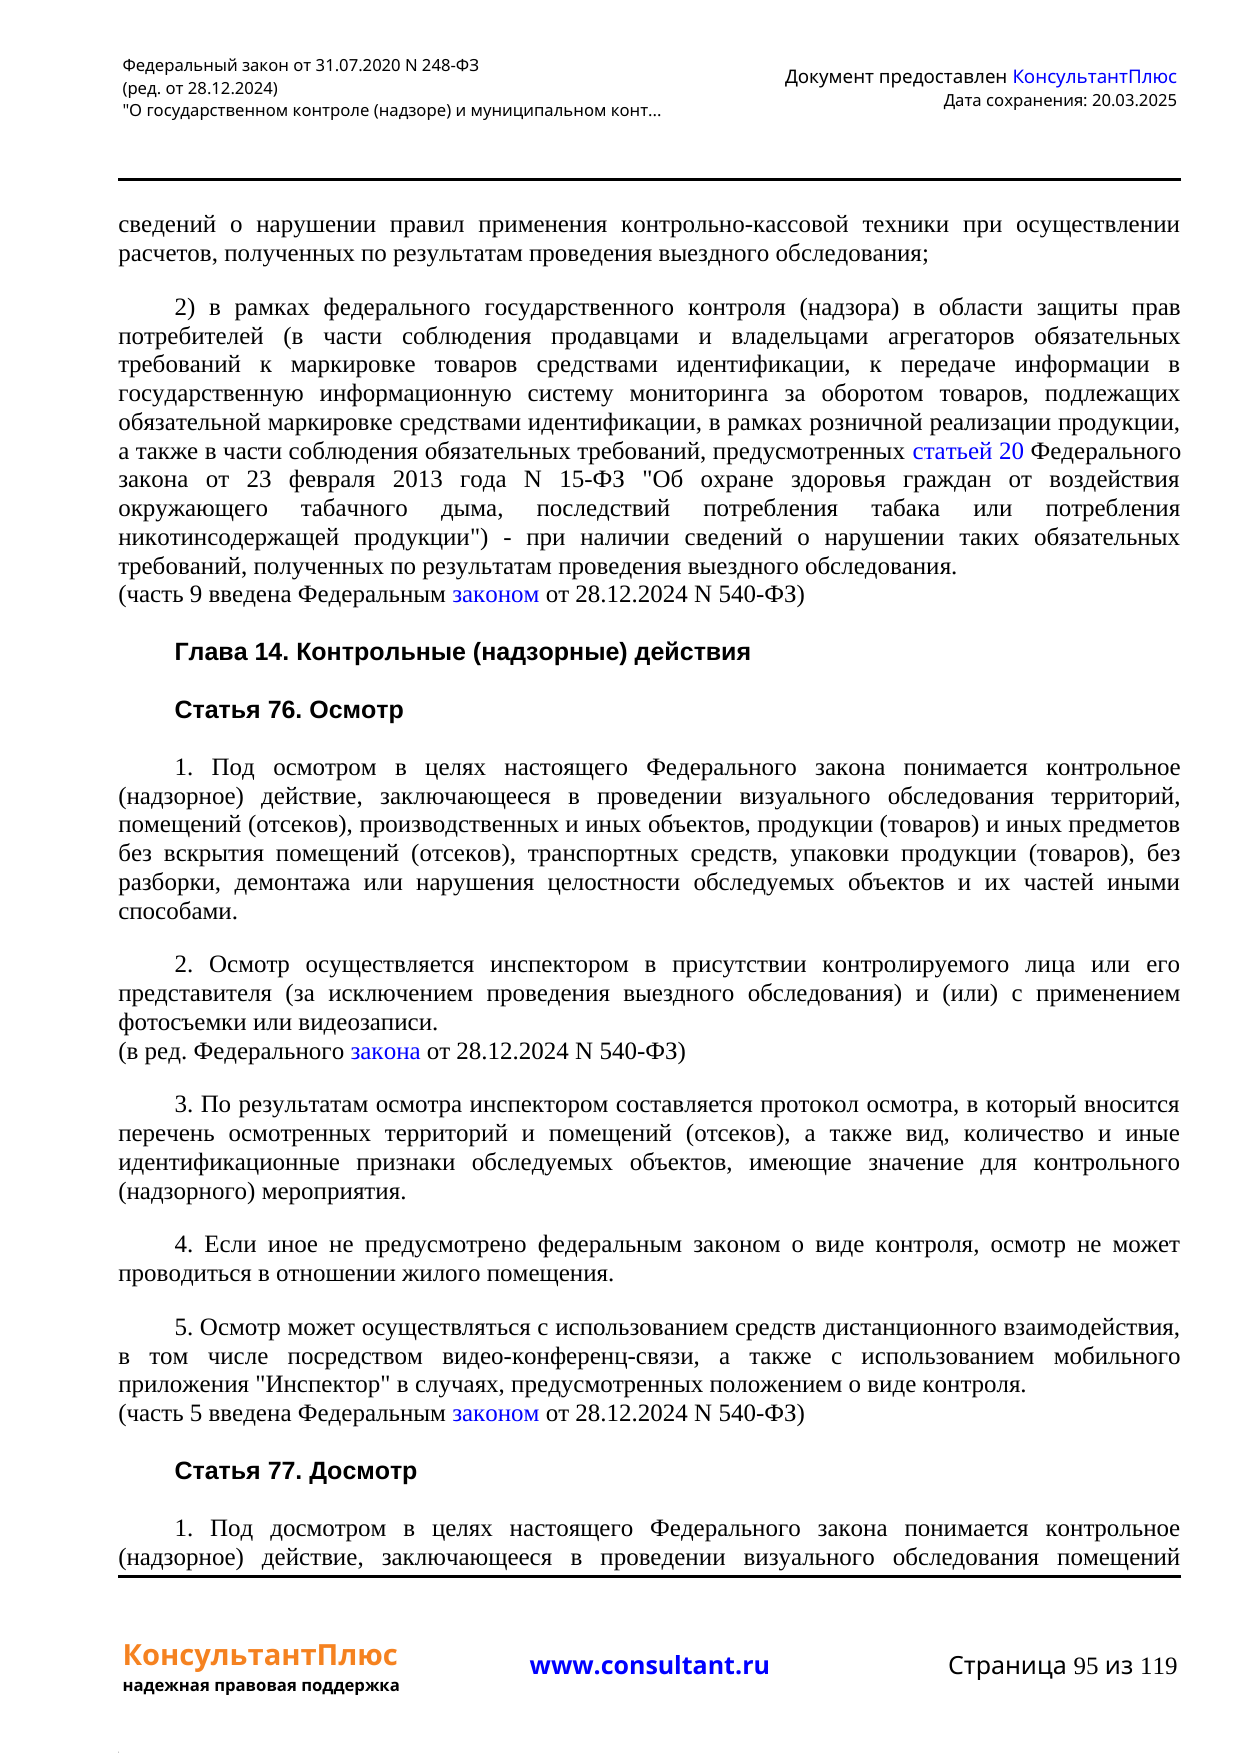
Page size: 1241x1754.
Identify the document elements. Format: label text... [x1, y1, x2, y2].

text 5. Осмотр может осуществляться с использованием средств дистанционного взаимодействия, в том числе посредством видео-конференц-связи, а также с использованием мобильного приложения "Инспектор" в случаях, предусмотренных положением о виде контроля. [118, 1312, 1181, 1398]
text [118, 209, 1181, 267]
text 2. Осмотр осуществляется инспектором в присутствии контролируемого лица или его представителя (за исключением проведения выездного обследования) и (или) с применением фотосъемки или видеозаписи. [118, 949, 1181, 1036]
text 1. Под осмотром в целях настоящего Федерального закона понимается контрольное (надзорное) действие, заключающееся в проведении визуального обследования территорий, помещений (отсеков), производственных и иных объектов, продукции (товаров) и иных предметов без вскрытия помещений (отсеков), транспортных средств, упаковки продукции (товаров), без разборки, демонтажа или нарушения целостности обследуемых объектов и их частей иными способами. [118, 752, 1181, 924]
text 4. Если иное не предусмотрено федеральным законом о виде контроля, осмотр не может проводиться в отношении жилого помещения. [118, 1229, 1181, 1287]
title Глава 14. Контрольные (надзорные) действия [118, 637, 1181, 666]
text (часть 5 введена Федеральным законом от 28.12.2024 N 540-ФЗ) [118, 1398, 1181, 1427]
text (часть 9 введена Федеральным законом от 28.12.2024 N 540-ФЗ) [118, 579, 1181, 608]
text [118, 1513, 1181, 1571]
title Статья 77. Досмотр [118, 1456, 1181, 1484]
text 2) в рамках федерального государственного контроля (надзора) в области защиты прав потребителей (в части соблюдения продавцами и владельцами агрегаторов обязательных требований к маркировке товаров средствами идентификации, к передаче информации в государственную информационную систему мониторинга за оборотом товаров, подлежащих обязательной маркировке средствами идентификации, в рамках розничной реализации продукции, а также в части соблюдения обязательных требований, предусмотренных статьей 20 Федерального закона от 23 февраля 2013 года N 15-ФЗ "Об охране здоровья граждан от воздействия окружающего табачного дыма, последствий потребления табака или потребления никотинсодержащей продукции") - при наличии сведений о нарушении таких обязательных требований, полученных по результатам проведения выездного обследования. [118, 292, 1181, 579]
title Статья 76. Осмотр [118, 694, 1181, 723]
text 3. По результатам осмотра инспектором составляется протокол осмотра, в который вносится перечень осмотренных территорий и помещений (отсеков), а также вид, количество и иные идентификационные признаки обследуемых объектов, имеющие значение для контрольного (надзорного) мероприятия. [118, 1089, 1181, 1204]
text (в ред. Федерального закона от 28.12.2024 N 540-ФЗ) [118, 1036, 1181, 1064]
